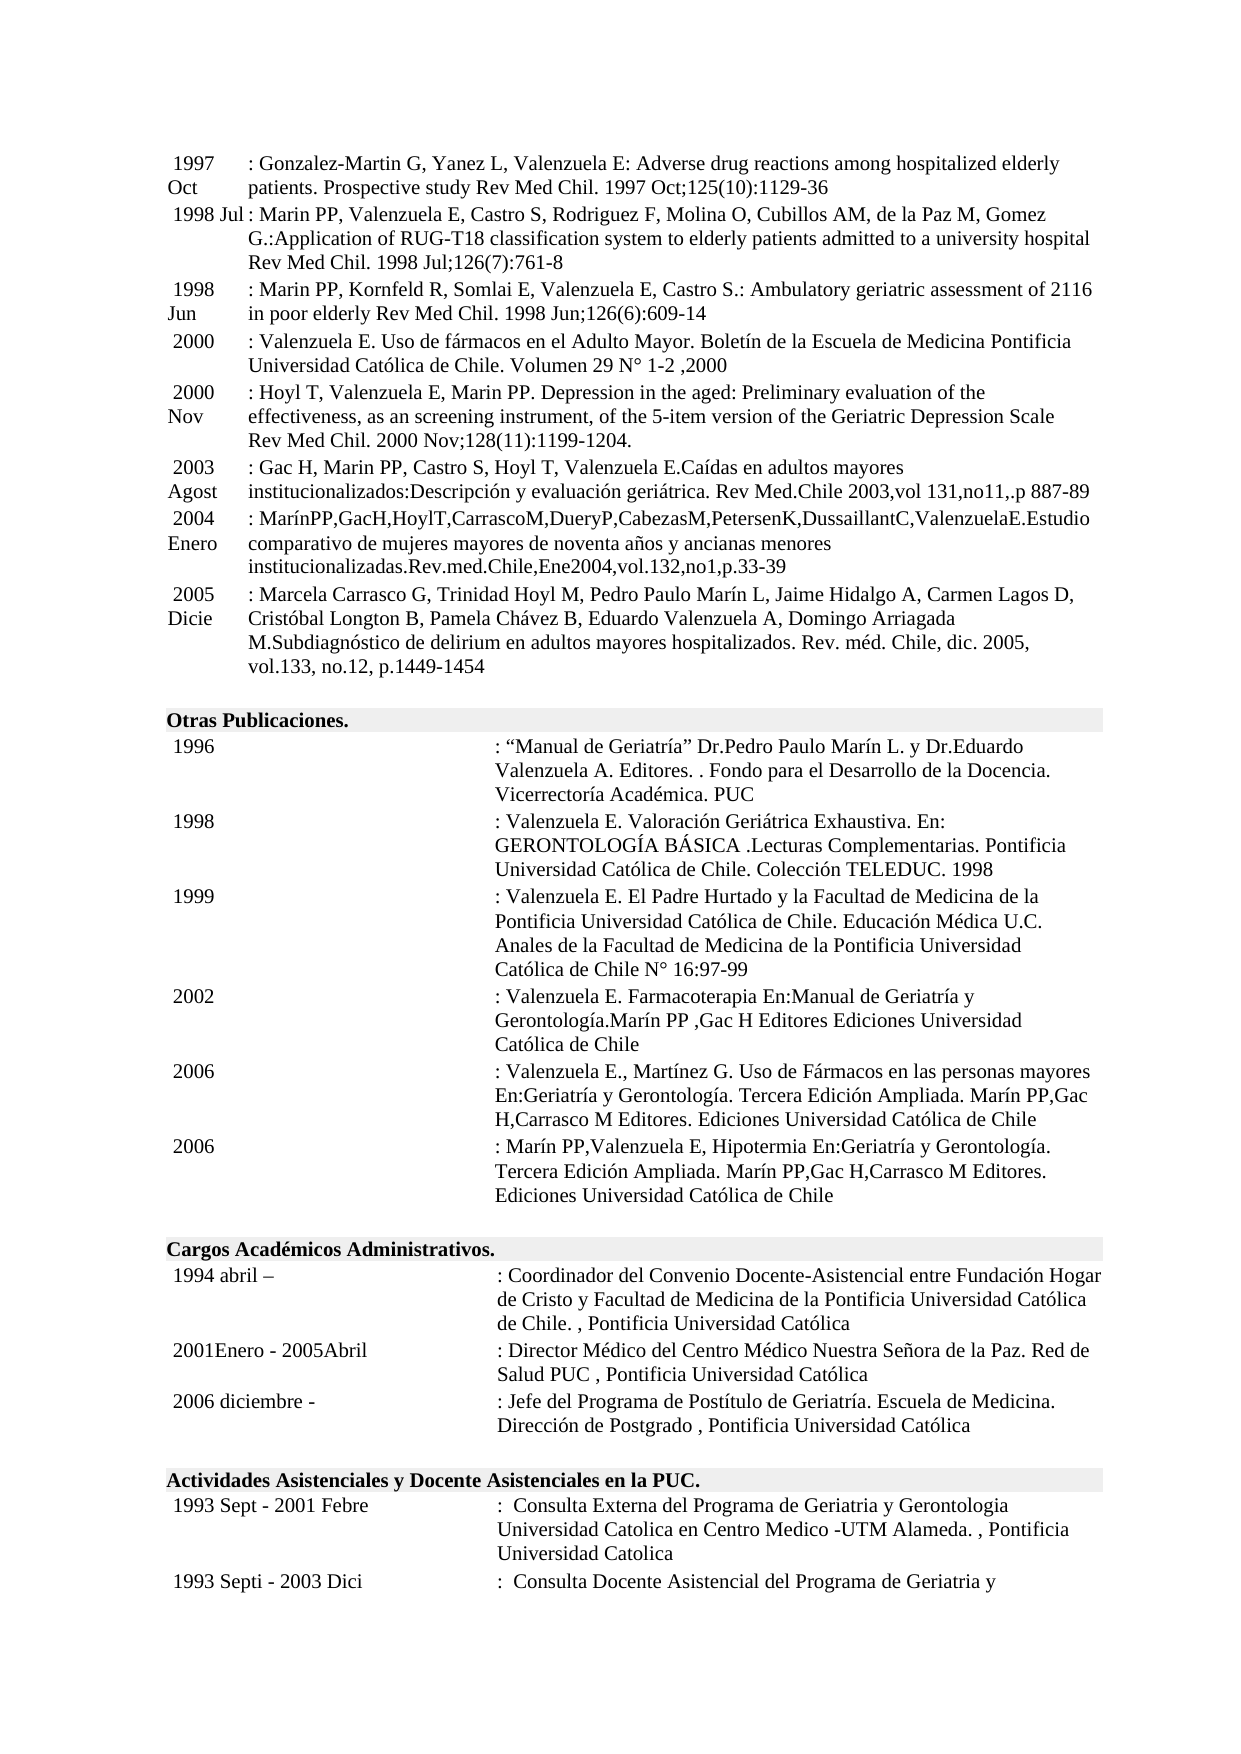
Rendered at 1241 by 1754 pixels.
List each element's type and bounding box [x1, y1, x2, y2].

table_header [166, 1261, 1103, 1468]
table_header [166, 148, 1103, 708]
table_header [166, 1492, 1103, 1596]
table_header [166, 732, 1103, 1237]
